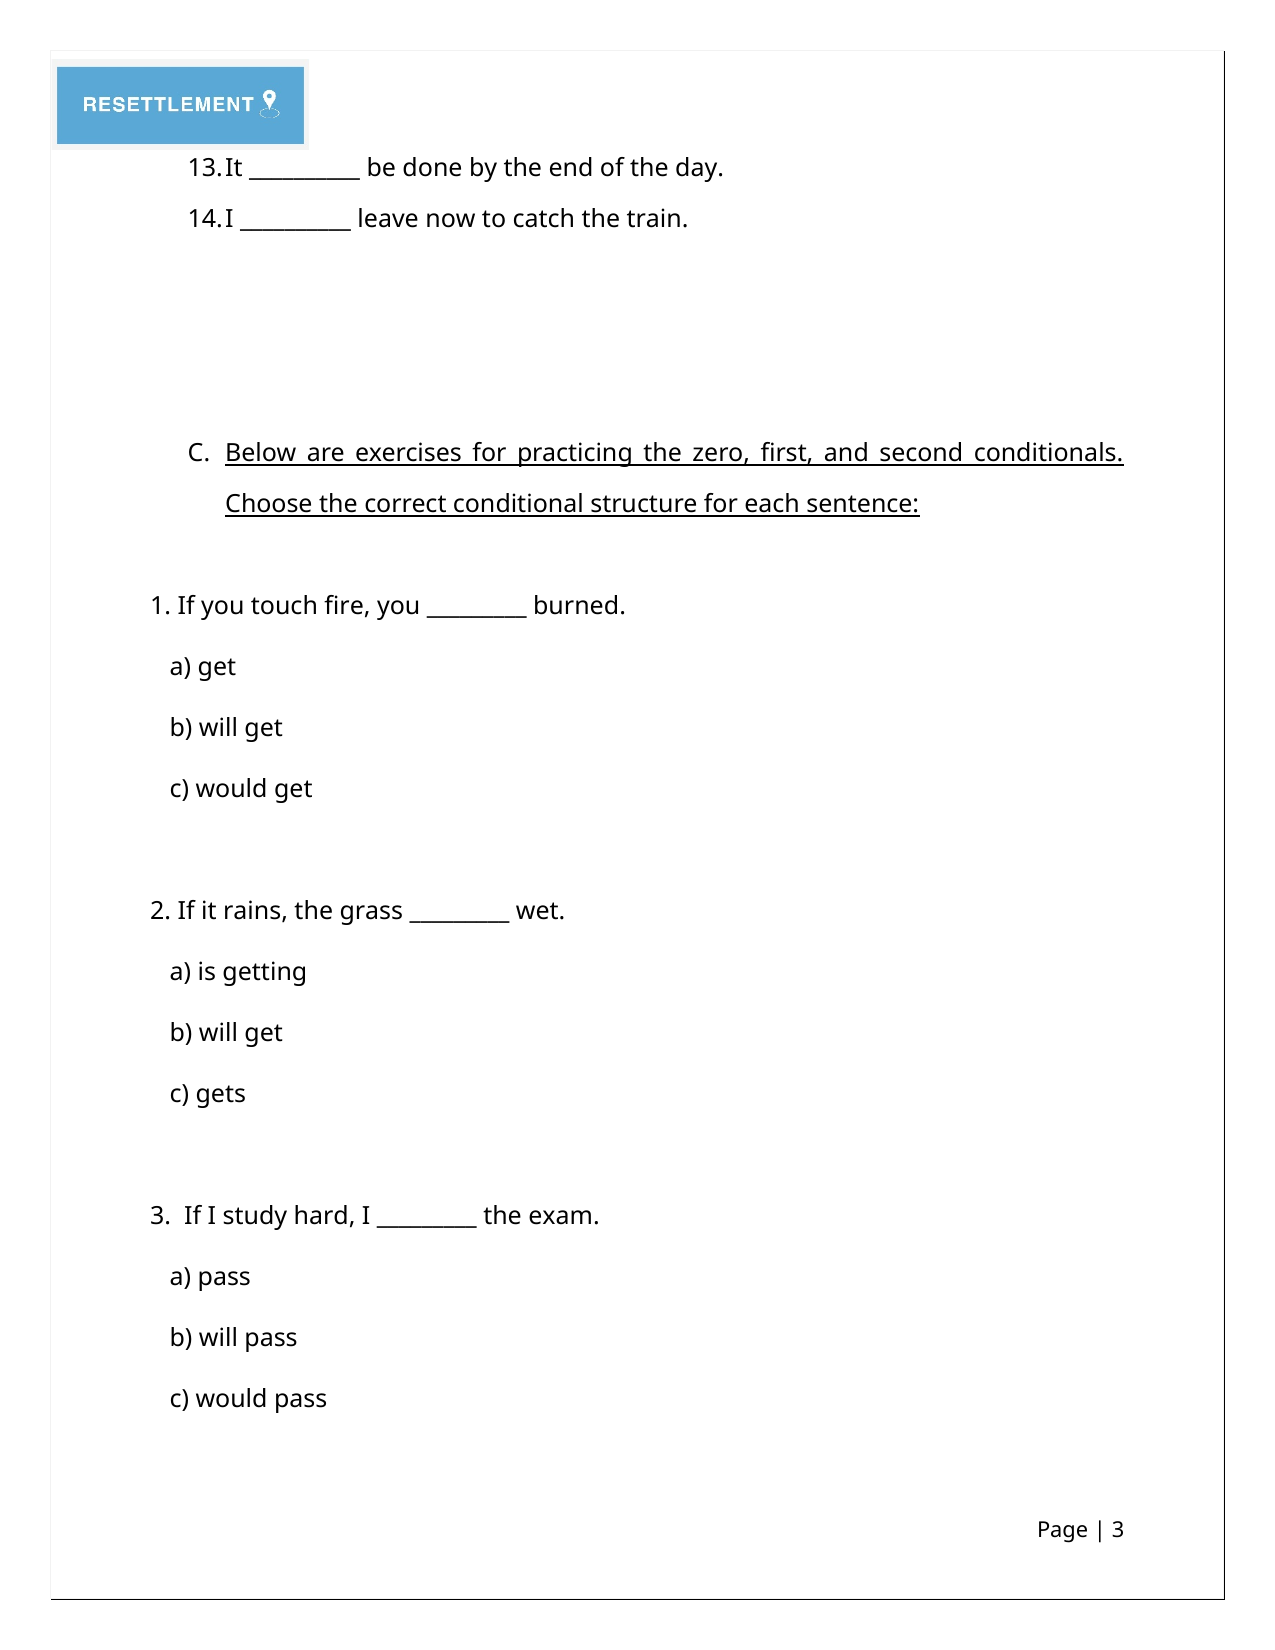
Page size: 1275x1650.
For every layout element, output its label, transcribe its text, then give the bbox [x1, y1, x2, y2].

text c) would get [150, 771, 1124, 805]
list It __________ be done by the end of the day. [187, 150, 1124, 184]
list Below are exercises for practicing the zero, first, and second conditionals. Choose the correct conditional structure for each sentence: [187, 435, 1124, 520]
text 3. If I study hard, I _________ the exam. [150, 1197, 1124, 1231]
text c) gets [150, 1076, 1124, 1109]
text b) will pass [150, 1319, 1124, 1353]
picture [51, 59, 310, 150]
text b) will get [150, 1014, 1124, 1049]
text 1. If you touch fire, you _________ burned. [150, 588, 1124, 622]
text b) will get [150, 710, 1124, 744]
text a) pass [150, 1258, 1124, 1292]
text c) would pass [150, 1380, 1124, 1414]
text 2. If it rains, the grass _________ wet. [150, 893, 1124, 927]
text a) is getting [150, 954, 1124, 988]
list I __________ leave now to catch the train. [187, 201, 1124, 235]
text a) get [150, 649, 1124, 683]
